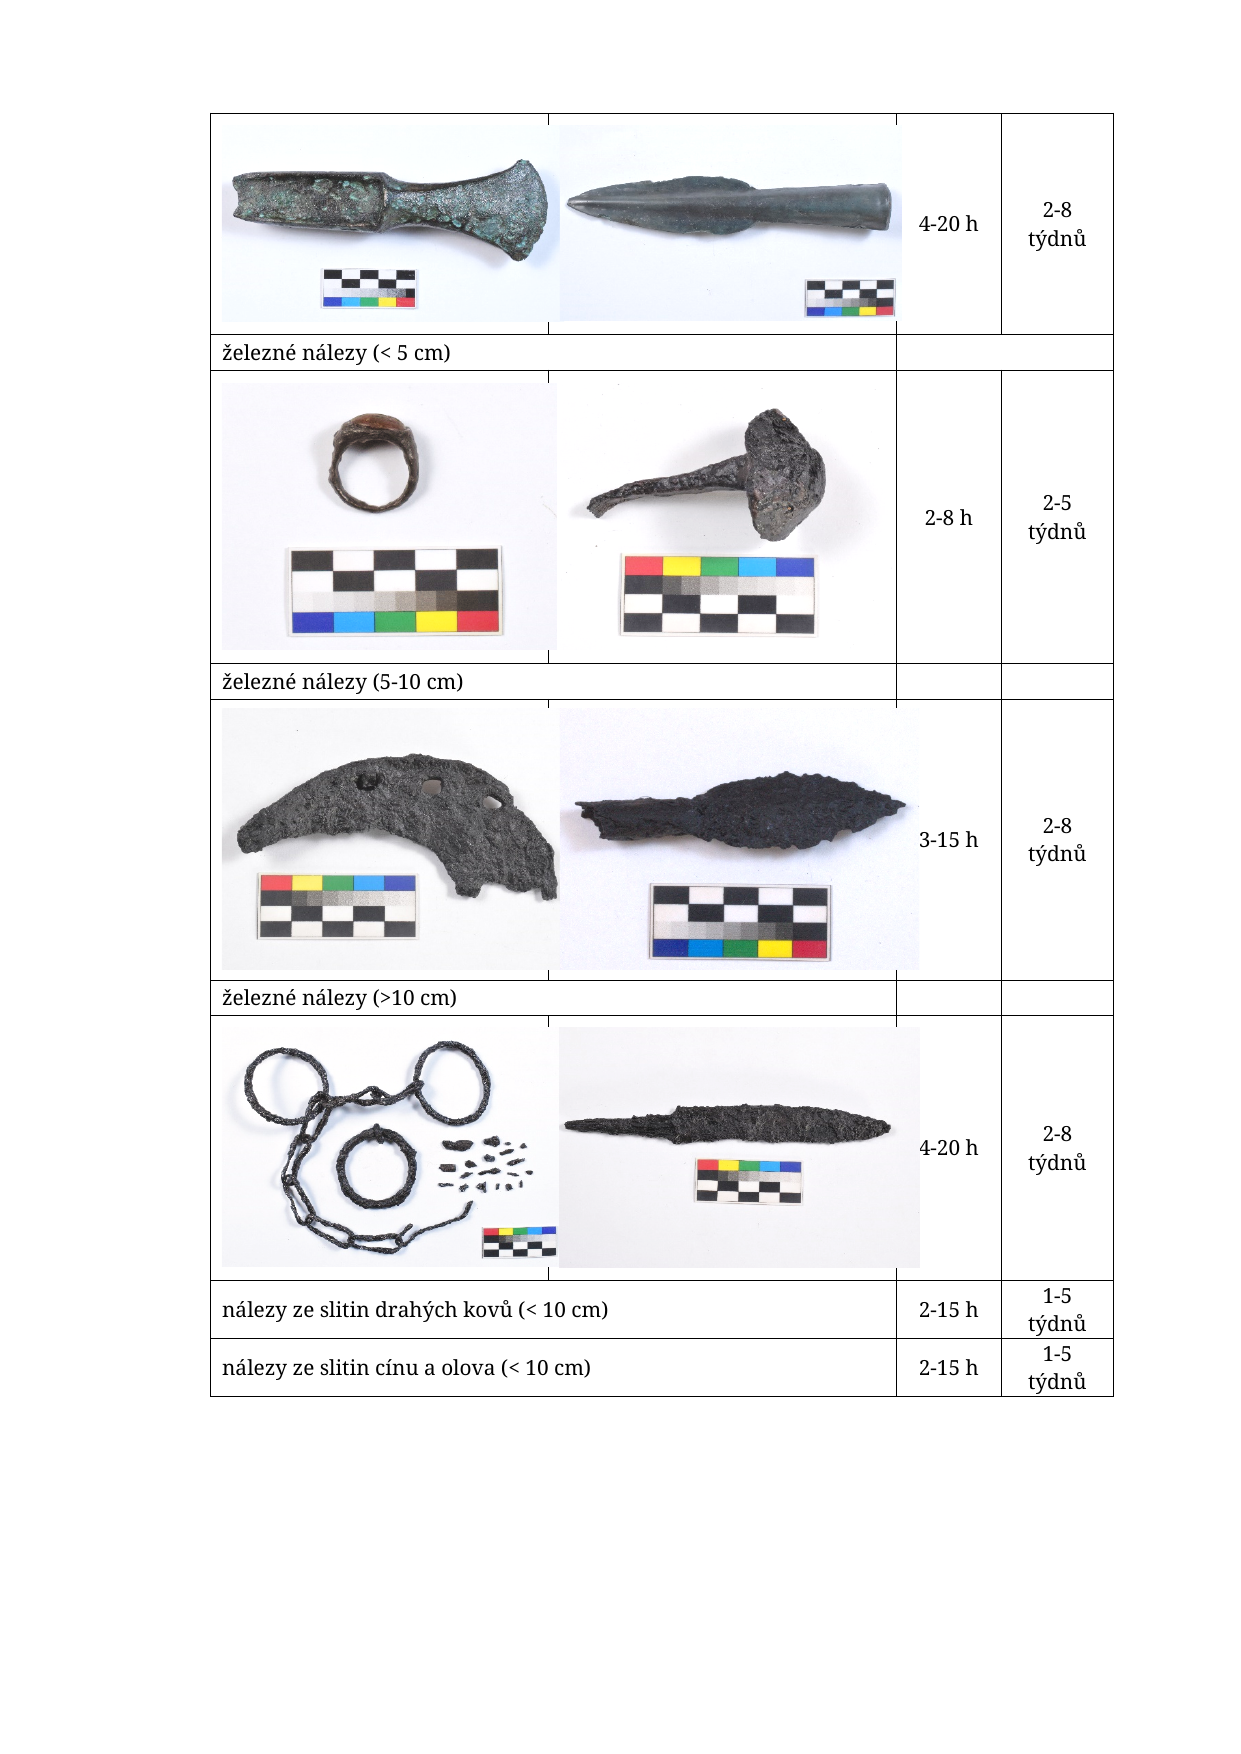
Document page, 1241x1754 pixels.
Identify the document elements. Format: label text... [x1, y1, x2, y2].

table_cell 1-5 týdnů [1002, 1281, 1113, 1338]
table_cell železné nálezy (>10 cm) [211, 981, 896, 1015]
table_cell 2-15 h [897, 1339, 1001, 1396]
table_cell železné nálezy (5-10 cm) [211, 664, 896, 699]
table_cell [549, 700, 896, 708]
table_cell [211, 1016, 548, 1280]
picture [221, 125, 902, 322]
table_cell 2-15 h [897, 1281, 1001, 1338]
table_cell 2-8 týdnů [1002, 700, 1113, 979]
table_cell železné nálezy (< 5 cm) [211, 335, 896, 369]
table_cell 4-20 h [897, 1016, 1001, 1280]
picture [221, 1027, 920, 1268]
table_cell [897, 981, 1001, 1015]
table_cell [549, 114, 896, 125]
table_cell [549, 321, 896, 334]
table_cell [1002, 664, 1113, 699]
table_cell [549, 371, 896, 663]
table_cell nálezy ze slitin drahých kovů (< 10 cm) [211, 1281, 896, 1338]
table_cell [211, 114, 548, 334]
table_cell nálezy ze slitin cínu a olova (< 10 cm) [211, 1339, 896, 1396]
table_cell [549, 970, 896, 979]
table_cell [549, 1016, 896, 1027]
table_cell [211, 371, 548, 663]
picture [559, 383, 894, 650]
table_cell 2-5 týdnů [1002, 371, 1113, 663]
table_cell 2-8 týdnů [1002, 114, 1113, 334]
table_cell [549, 1267, 896, 1280]
picture [221, 383, 557, 650]
table_cell 2-8 h [897, 371, 1001, 663]
table_cell 3-15 h [897, 700, 1001, 979]
table_cell 2-8 týdnů [1002, 1016, 1113, 1280]
table_cell [897, 664, 1001, 699]
picture [221, 708, 920, 970]
table_cell [897, 335, 1113, 369]
table_cell 4-20 h [897, 114, 1001, 334]
table_cell 1-5 týdnů [1002, 1339, 1113, 1396]
table_cell [1002, 981, 1113, 1015]
table_cell [211, 700, 548, 979]
